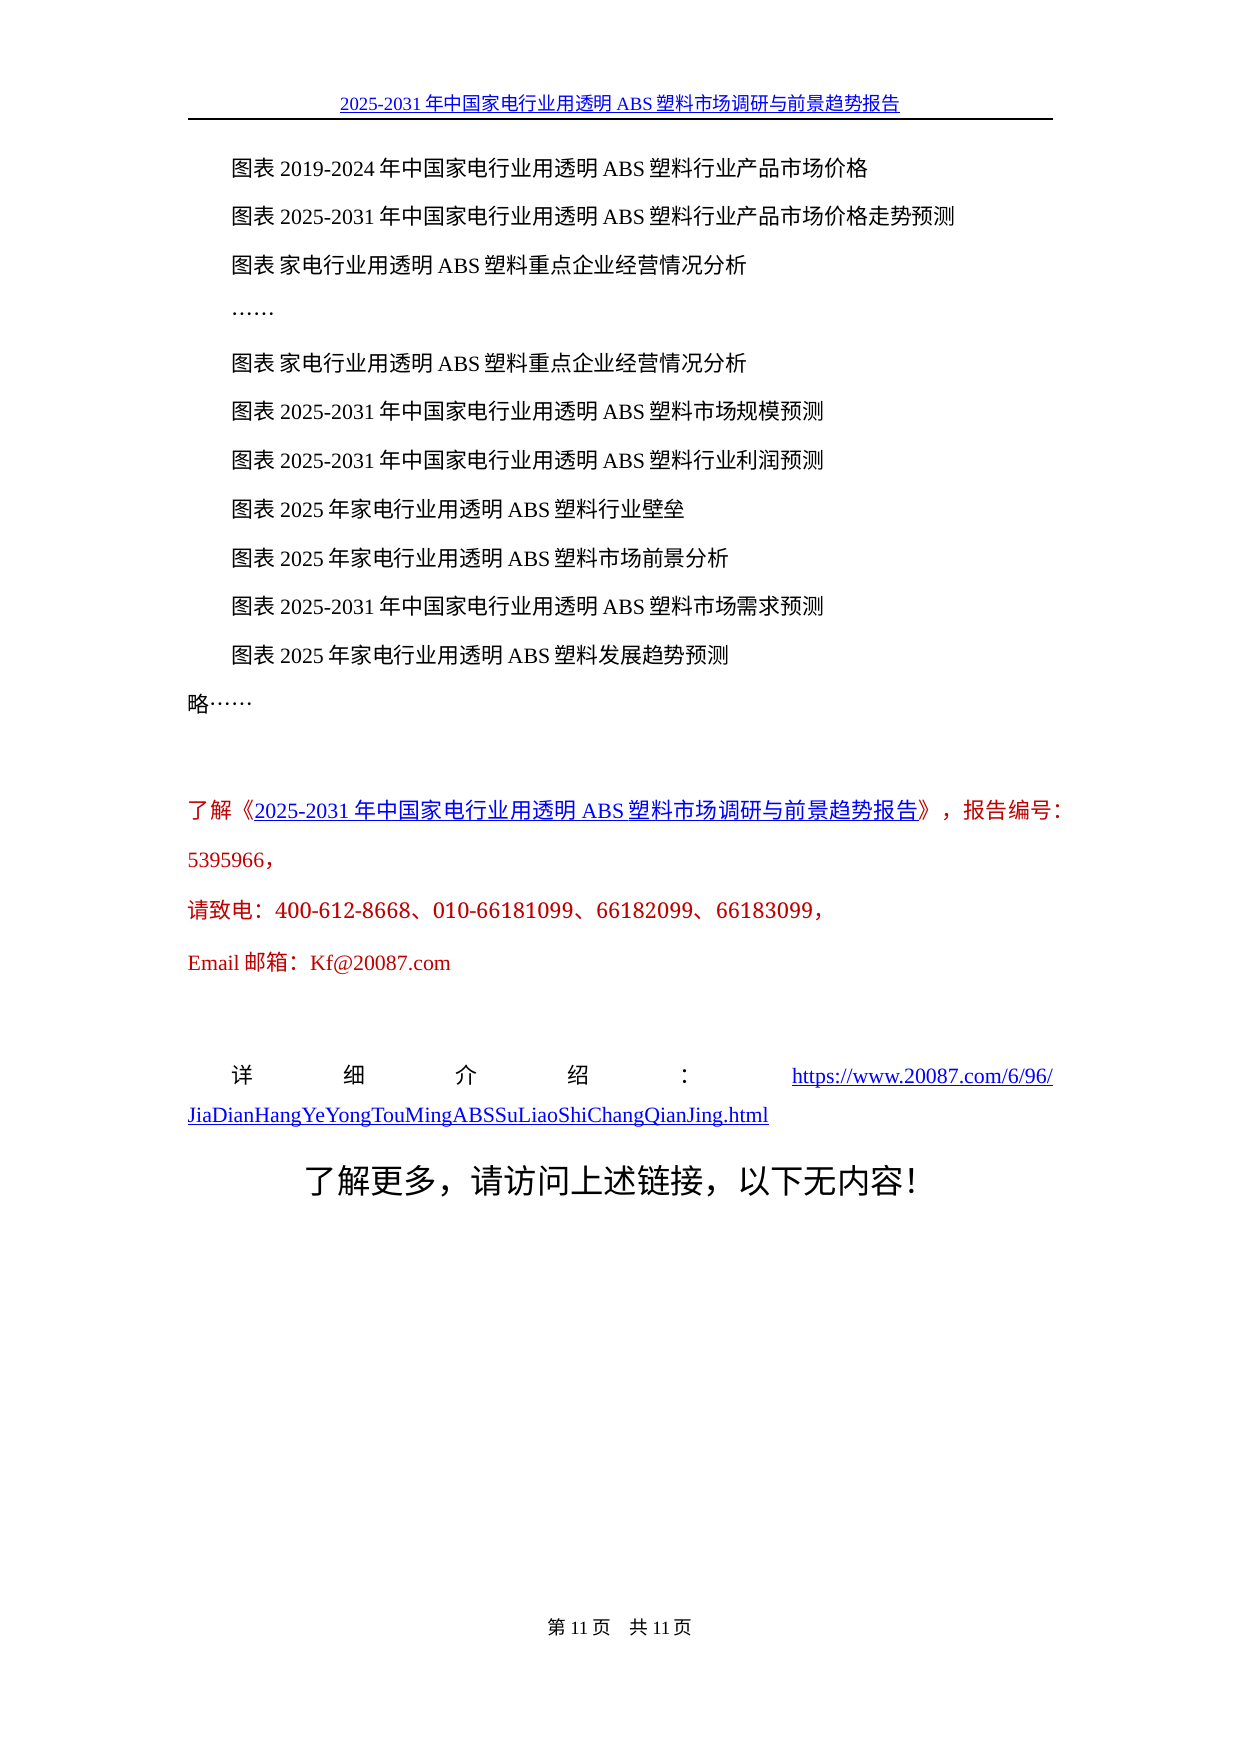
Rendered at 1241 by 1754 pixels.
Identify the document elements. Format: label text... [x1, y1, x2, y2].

text 请致电：400-612-8668、010-66181099、66182099、66183099， [187, 893, 1053, 926]
text Email邮箱：Kf@20087.com [187, 945, 1053, 977]
title 了解更多，请访问上述链接，以下无内容！ [187, 1147, 1053, 1212]
text 了解《2025-2031年中国家电行业用透明ABS塑料市场调研与前景趋势报告》，报告编号：5395966， [187, 793, 1053, 874]
text 详细介绍：https://www.20087.com/6/96/JiaDianHangYeYongTouMingABSSuLiaoShiChangQianJing.html [187, 1058, 1053, 1131]
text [187, 150, 1053, 719]
